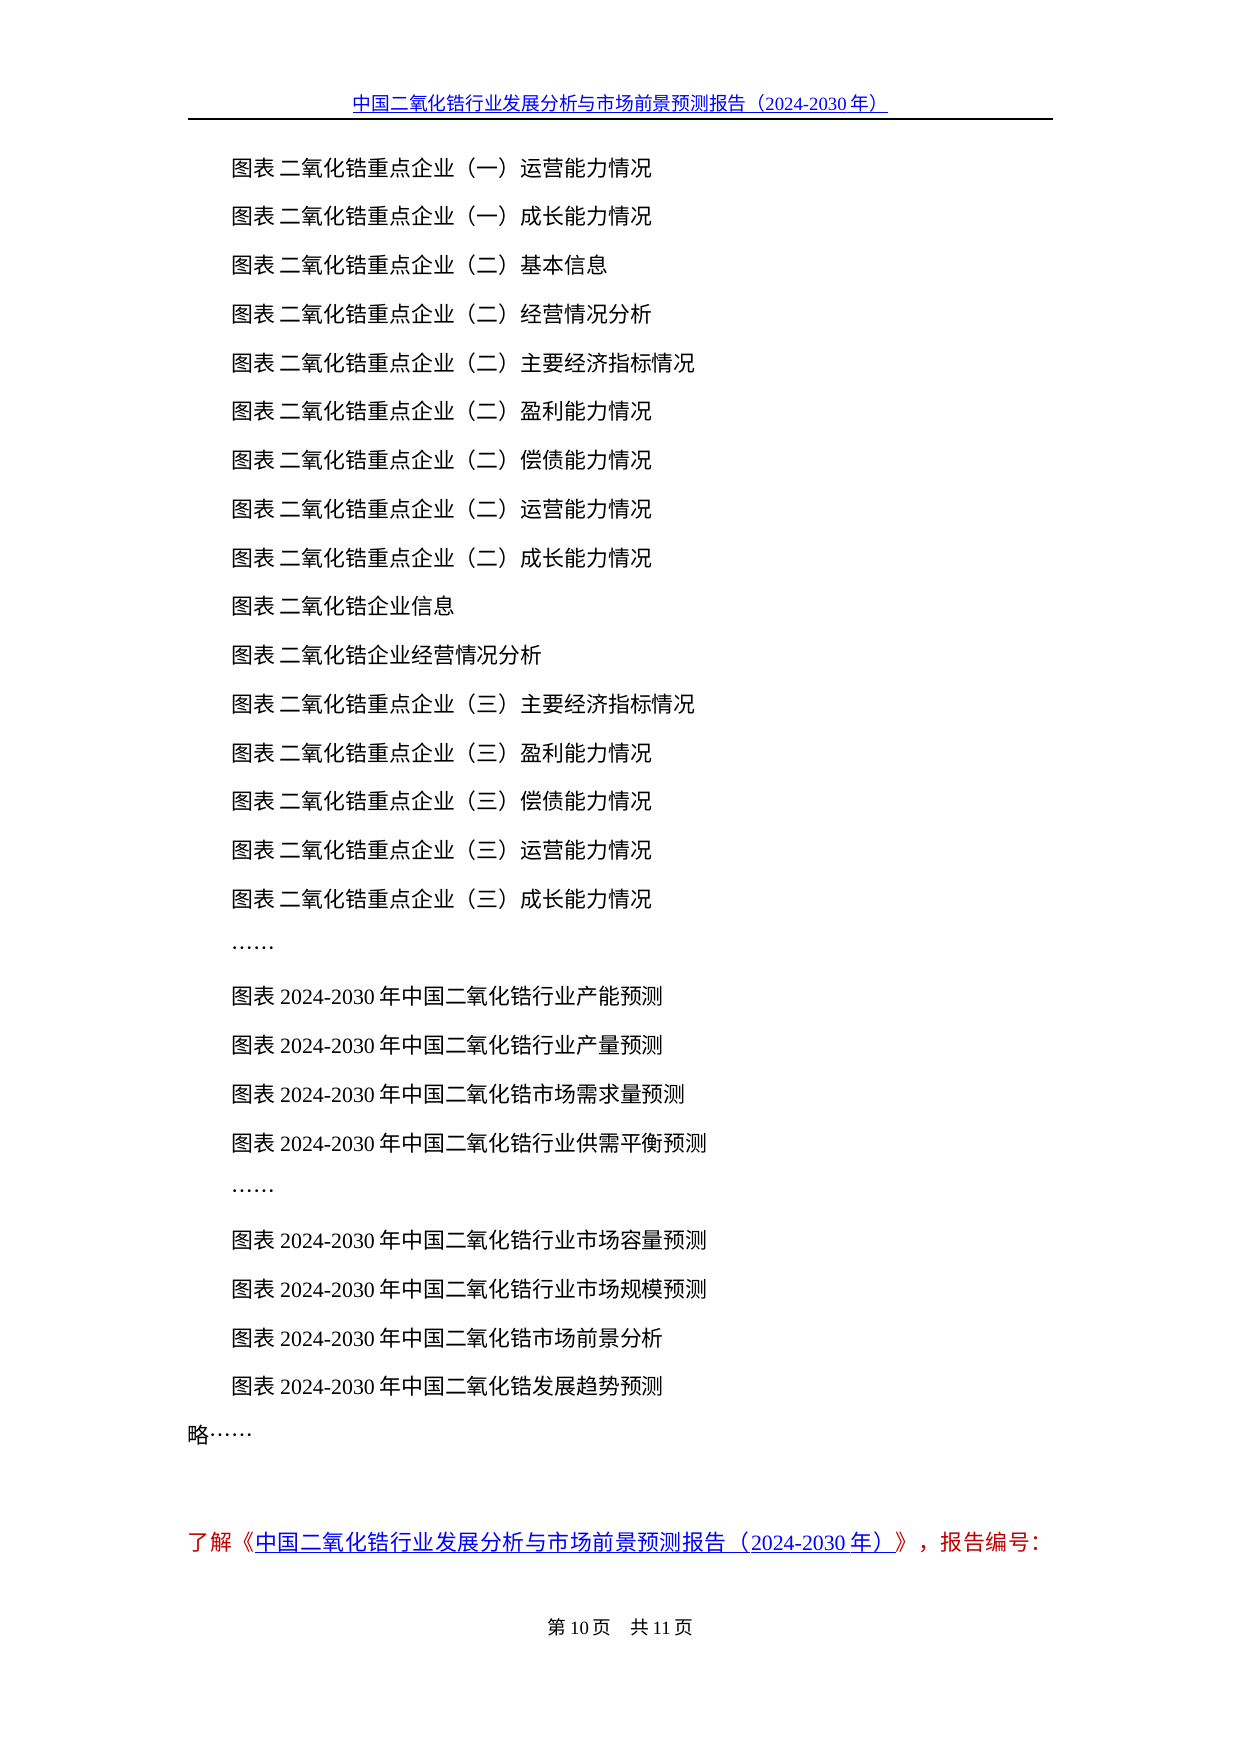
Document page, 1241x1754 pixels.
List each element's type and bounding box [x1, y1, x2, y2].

text [187, 150, 1053, 1450]
text [187, 1524, 1053, 1557]
